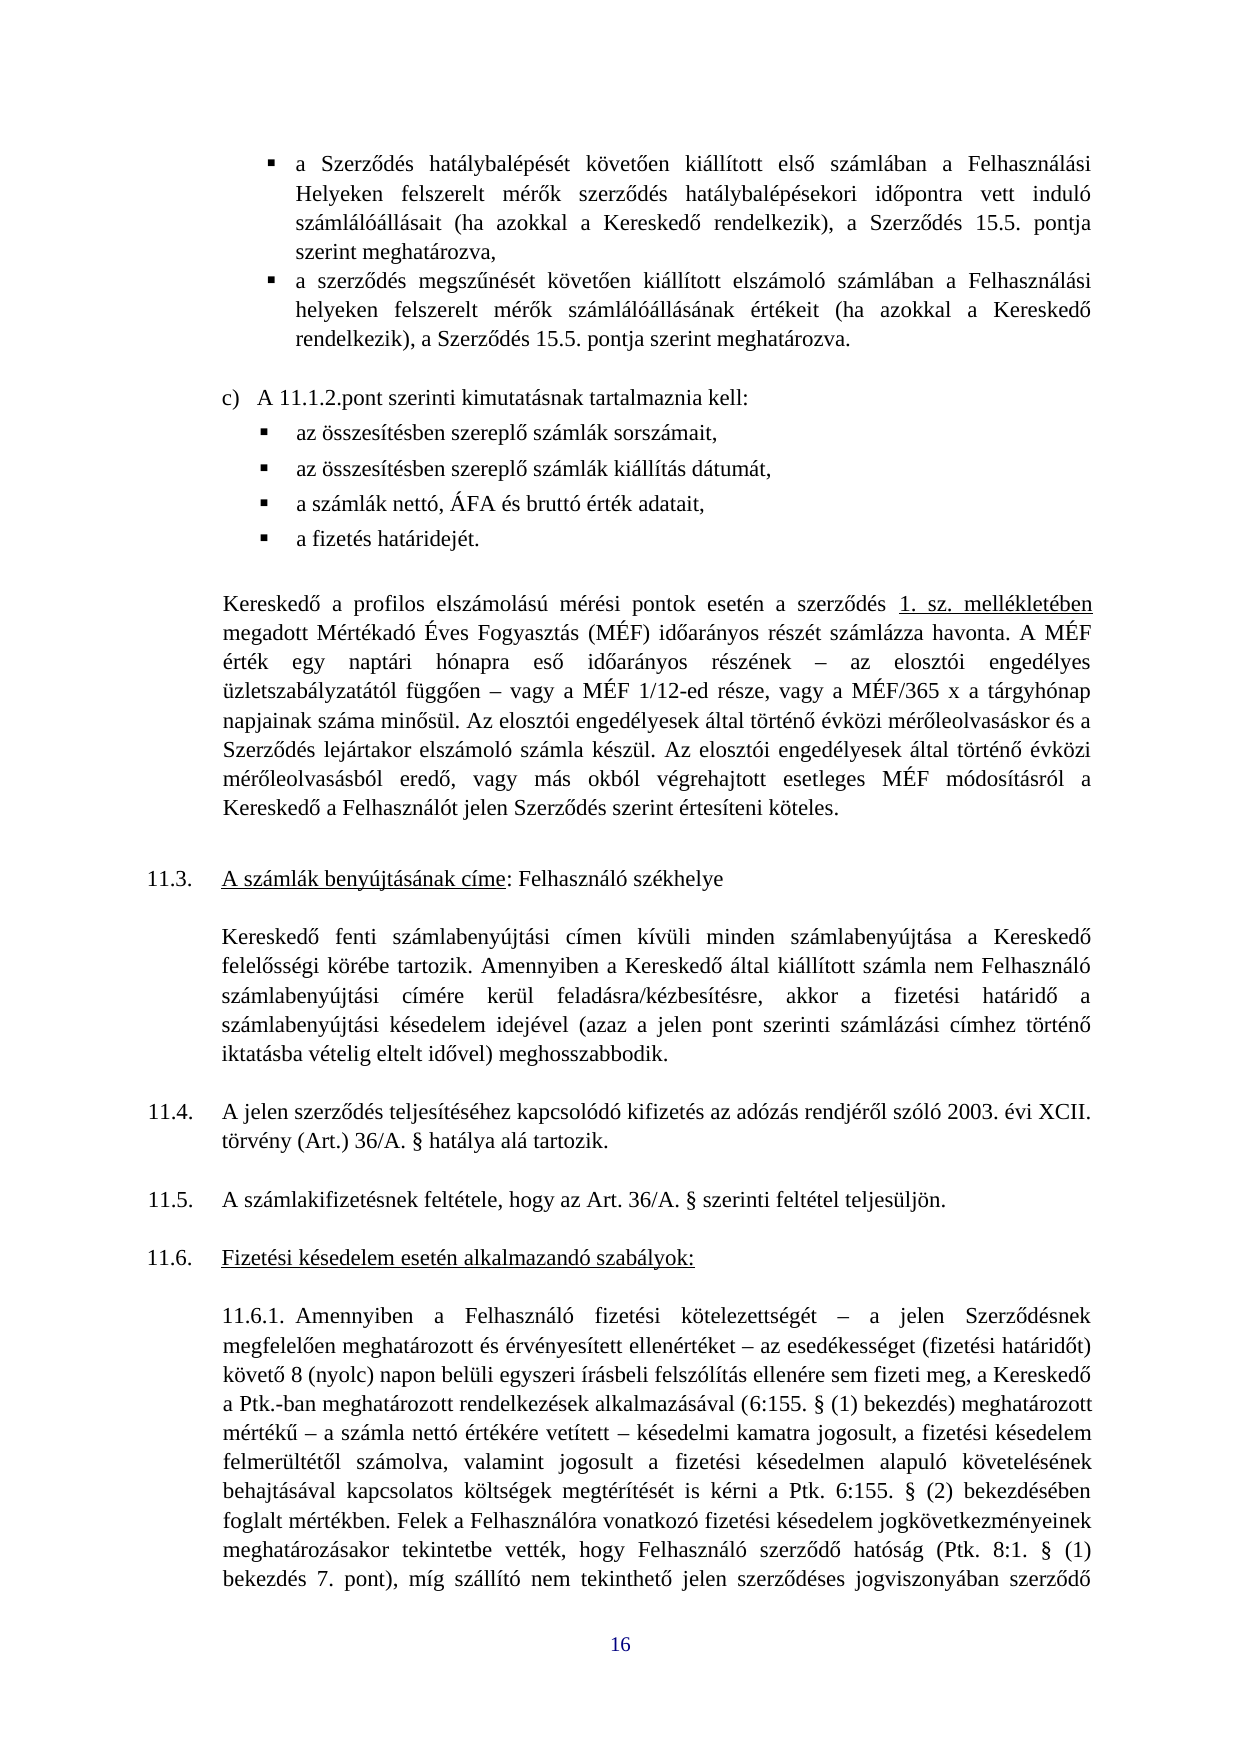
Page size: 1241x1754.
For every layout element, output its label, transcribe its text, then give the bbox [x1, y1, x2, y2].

list a számlák nettó, ÁFA és bruttó érték adatait, [259, 487, 1093, 516]
text c) A 11.1.2.pont szerinti kimutatásnak tartalmaznia kell: [222, 381, 1093, 410]
text Kereskedő fenti számlabenyújtási címen kívüli minden számlabenyújtása a Kereskedő felelősségi körébe tartozik. Amennyiben a Kereskedő által kiállított számla nem Felhasználó számlabenyújtási címére kerül feladásra/kézbesítésre, akkor a fizetési határidő a számlabenyújtási késedelem idejével (azaz a jelen pont szerinti számlázási címhez történő iktatásba vételig eltelt idővel) meghosszabbodik. [221, 921, 1093, 1066]
list a fizetés határidejét. [259, 523, 1093, 552]
text Kereskedő a profilos elszámolású mérési pontok esetén a szerződés 1. sz. mellékletében megadott Mértékadó Éves Fogyasztás (MÉF) időarányos részét számlázza havonta. A MÉF érték egy naptári hónapra eső időarányos részének – az elosztói engedélyes üzletszabályzatától függően – vagy a MÉF 1/12-ed része, vagy a MÉF/365 x a tárgyhónap napjainak száma minősül. Az elosztói engedélyesek által történő évközi mérőleolvasáskor és a Szerződés lejártakor elszámoló számla készül. Az elosztói engedélyesek által történő évközi mérőleolvasásból eredő, vagy más okból végrehajtott esetleges MÉF módosításról a Kereskedő a Felhasználót jelen Szerződés szerint értesíteni köteles. [223, 587, 1093, 821]
list A számlák benyújtásának címe: Felhasználó székhelye [147, 862, 1093, 891]
list a szerződés megszűnését követően kiállított elszámoló számlában a Felhasználási helyeken felszerelt mérők számlálóállásának értékeit (ha azokkal a Kereskedő rendelkezik), a Szerződés 15.5. pontja szerint meghatározva. [266, 264, 1093, 352]
list az összesítésben szereplő számlák kiállítás dátumát, [259, 452, 1093, 481]
list Fizetési késedelem esetén alkalmazandó szabályok: [147, 1241, 1093, 1271]
list A jelen szerződés teljesítéséhez kapcsolódó kifizetés az adózás rendjéről szóló 2003. évi XCII. törvény (Art.) 36/A. § hatálya alá tartozik. [148, 1096, 1093, 1154]
list az összesítésben szereplő számlák sorszámait, [259, 416, 1093, 446]
list A számlakifizetésnek feltétele, hogy az Art. 36/A. § szerinti feltétel teljesüljön. [148, 1183, 1093, 1212]
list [222, 1300, 1093, 1591]
list a Szerződés hatálybalépését követően kiállított első számlában a Felhasználási Helyeken felszerelt mérők szerződés hatálybalépésekori időpontra vett induló számlálóállásait (ha azokkal a Kereskedő rendelkezik), a Szerződés 15.5. pontja szerint meghatározva, [266, 148, 1093, 264]
